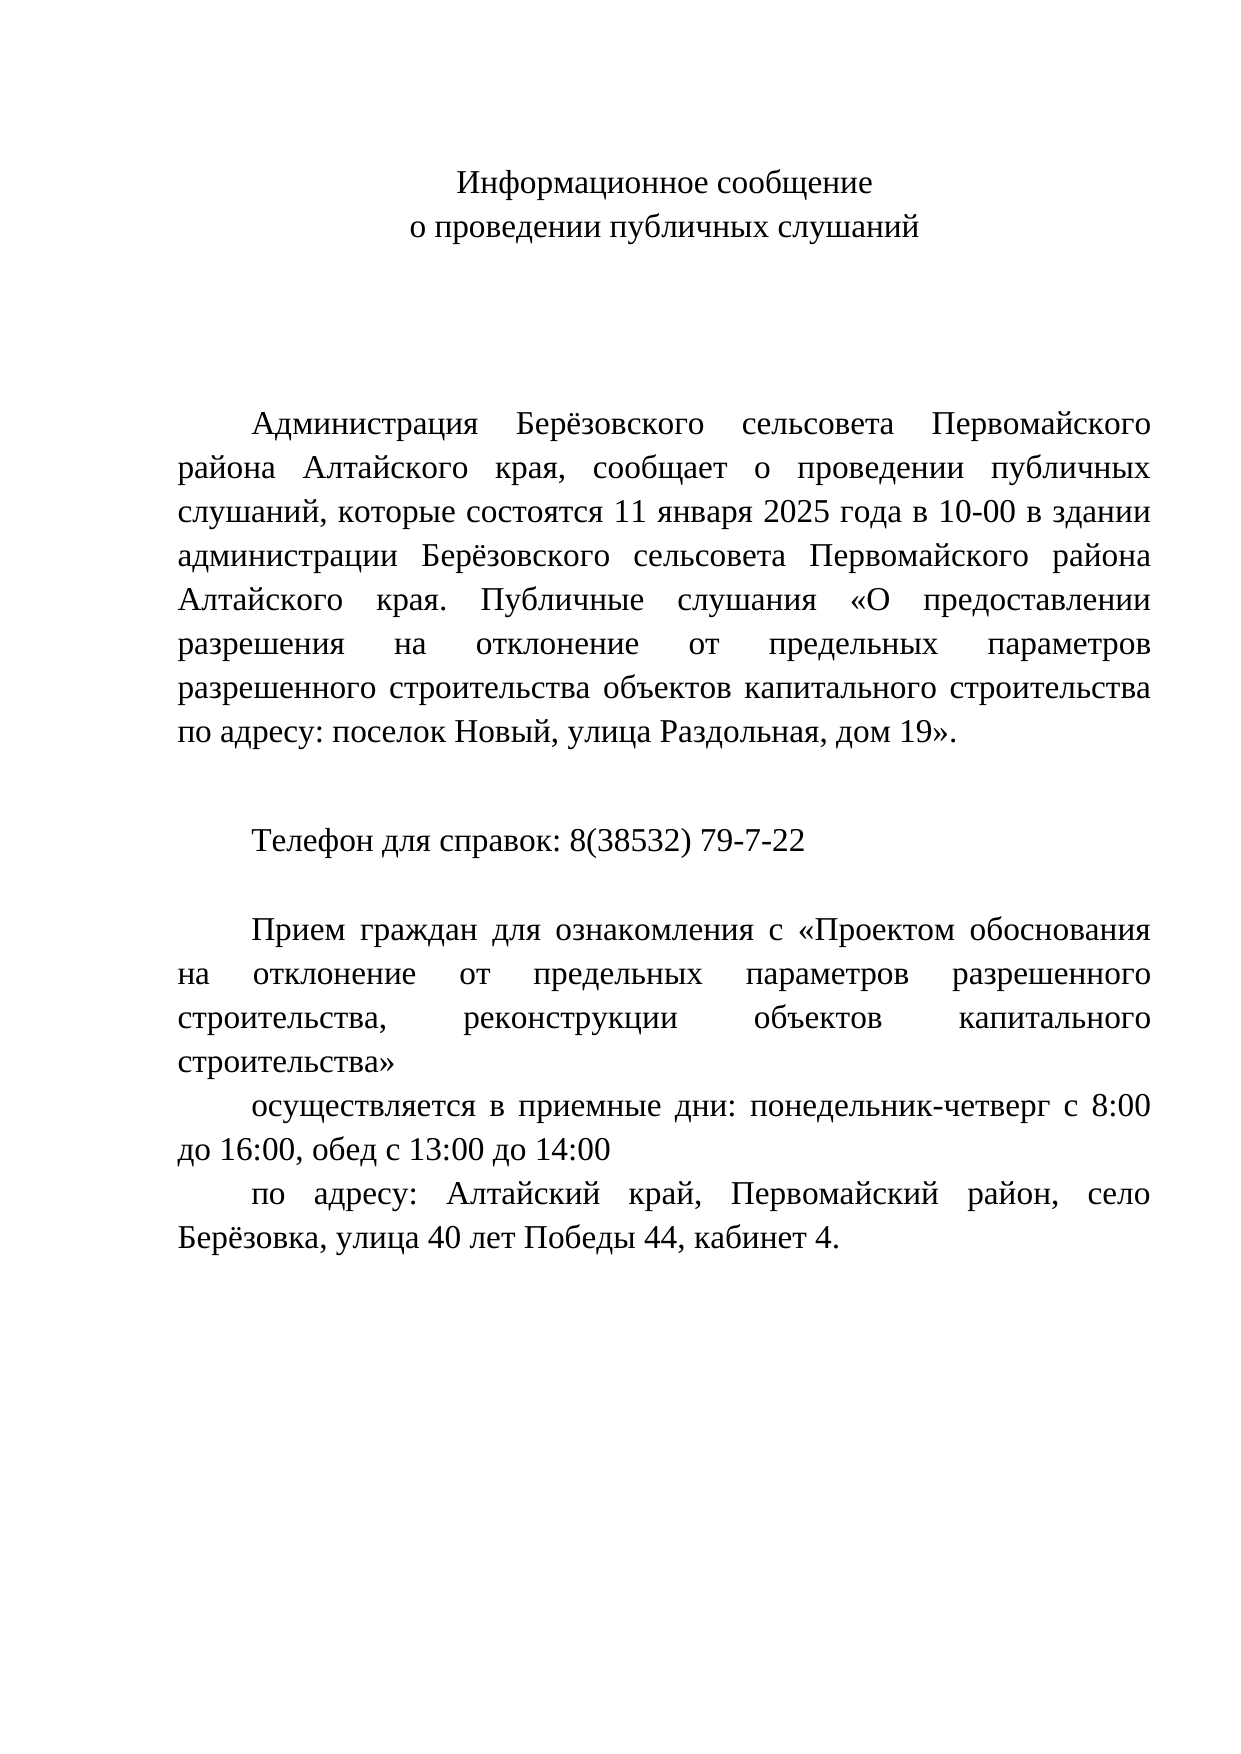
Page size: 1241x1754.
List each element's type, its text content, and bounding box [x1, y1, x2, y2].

text о проведении публичных слушаний [177, 206, 1152, 244]
text Администрация Берёзовского сельсовета Первомайского района Алтайского края, сообщает о проведении публичных слушаний, которые состоятся 11 января 2025 года в 10-00 в здании администрации Берёзовского сельсовета Первомайского района Алтайского края. Публичные слушания «О предоставлении разрешения на отклонение от предельных параметров разрешенного строительства объектов капитального строительства по адресу: поселок Новый, улица Раздольная, дом 19». [177, 403, 1152, 750]
text осуществляется в приемные дни: понедельник-четверг с 8:00 до 16:00, обед с 13:00 до 14:00 [177, 1085, 1152, 1167]
text Телефон для справок: 8(38532) 79-7-22 [177, 821, 1152, 859]
text по адресу: Алтайский край, Первомайский район, село Берёзовка, улица 40 лет Победы 44, кабинет 4. [177, 1173, 1152, 1256]
text Прием граждан для ознакомления с «Проектом обоснования на отклонение от предельных параметров разрешенного строительства, реконструкции объектов капитального строительства» [177, 909, 1152, 1079]
text Информационное сообщение [177, 162, 1152, 201]
